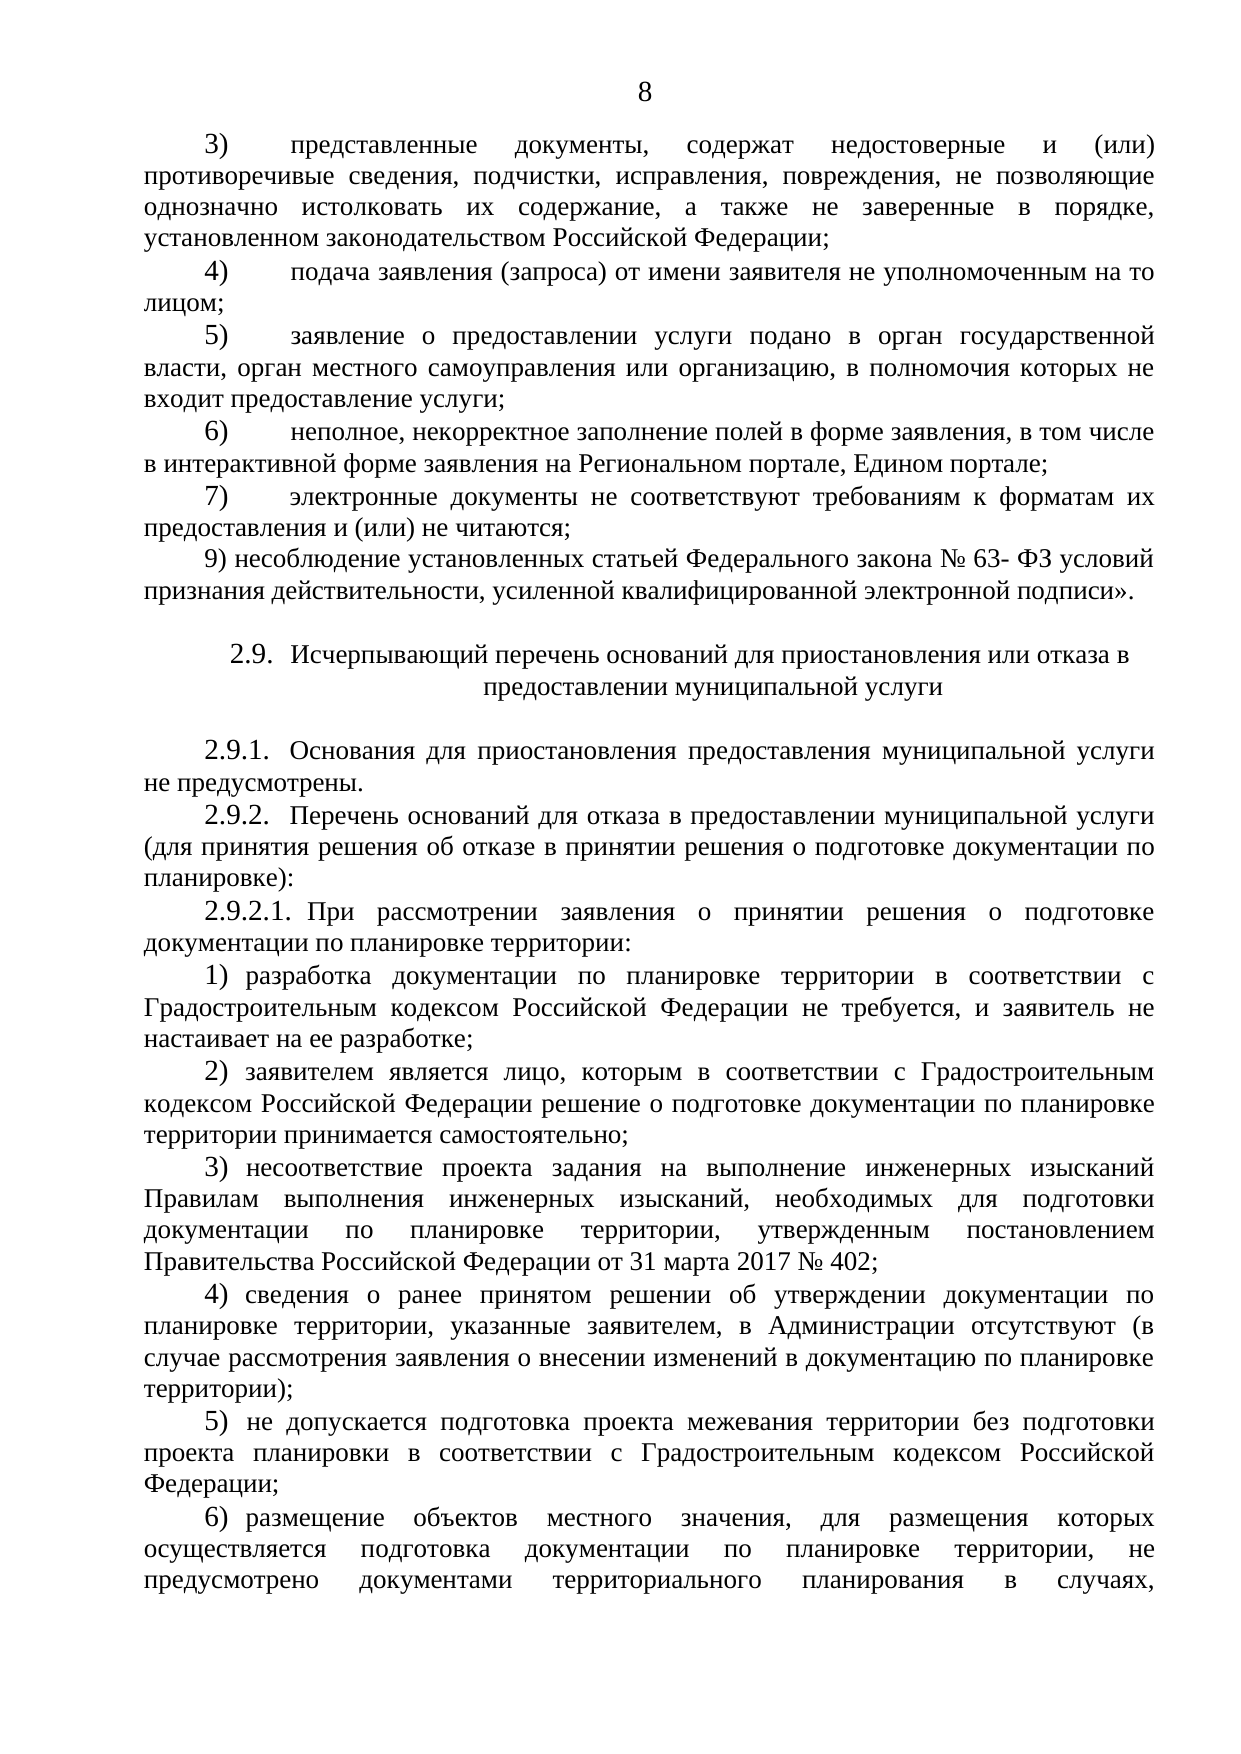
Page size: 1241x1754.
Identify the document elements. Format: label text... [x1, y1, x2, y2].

list разработка документации по планировке территории в соответствии с Градостроительным кодексом Российской Федерации не требуется, и заявитель не настаивает на ее разработке; [144, 957, 1156, 1053]
list несоответствие проекта задания на выполнение инженерных изысканий Правилам выполнения инженерных изысканий, необходимых для подготовки документации по планировке территории, утвержденным постановлением Правительства Российской Федерации от 31 марта 2017 № 402; [144, 1149, 1156, 1276]
list представленные документы, содержат недостоверные и (или) противоречивые сведения, подчистки, исправления, повреждения, не позволяющие однозначно истолковать их содержание, а также не заверенные в порядке, установленном законодательством Российской Федерации; [144, 126, 1156, 253]
list подача заявления (запроса) от имени заявителя не уполномоченным на то лицом; [144, 253, 1156, 317]
list заявление о предоставлении услуги подано в орган государственной власти, орган местного самоуправления или организацию, в полномочия которых не входит предоставление услуги; [144, 317, 1156, 413]
list Исчерпывающий перечень оснований для приостановления или отказа в предоставлении муниципальной услуги [204, 636, 1156, 701]
list сведения о ранее принятом решении об утверждении документации по планировке территории, указанные заявителем, в Администрации отсутствуют (в случае рассмотрения заявления о внесении изменений в документацию по планировке территории); [144, 1276, 1156, 1403]
list заявителем является лицо, которым в соответствии с Градостроительным кодексом Российской Федерации решение о подготовке документации по планировке территории принимается самостоятельно; [144, 1053, 1156, 1149]
list неполное, некорректное заполнение полей в форме заявления, в том числе в интерактивной форме заявления на Региональном портале, Едином портале; [144, 413, 1156, 478]
list При рассмотрении заявления о принятии решения о подготовке документации по планировке территории: [144, 893, 1156, 957]
text 9) несоблюдение установленных статьей Федерального закона № 63- ФЗ условий признания действительности, усиленной квалифицированной электронной подписи». [144, 543, 1156, 605]
list не допускается подготовка проекта межевания территории без подготовки проекта планировки в соответствии с Градостроительным кодексом Российской Федерации; [144, 1403, 1156, 1499]
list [144, 1499, 1156, 1594]
list электронные документы не соответствуют требованиям к форматам их предоставления и (или) не читаются; [144, 478, 1156, 543]
list Перечень оснований для отказа в предоставлении муниципальной услуги (для принятия решения об отказе в принятии решения о подготовке документации по планировке): [144, 797, 1156, 893]
list Основания для приостановления предоставления муниципальной услуги не предусмотрены. [144, 732, 1156, 797]
